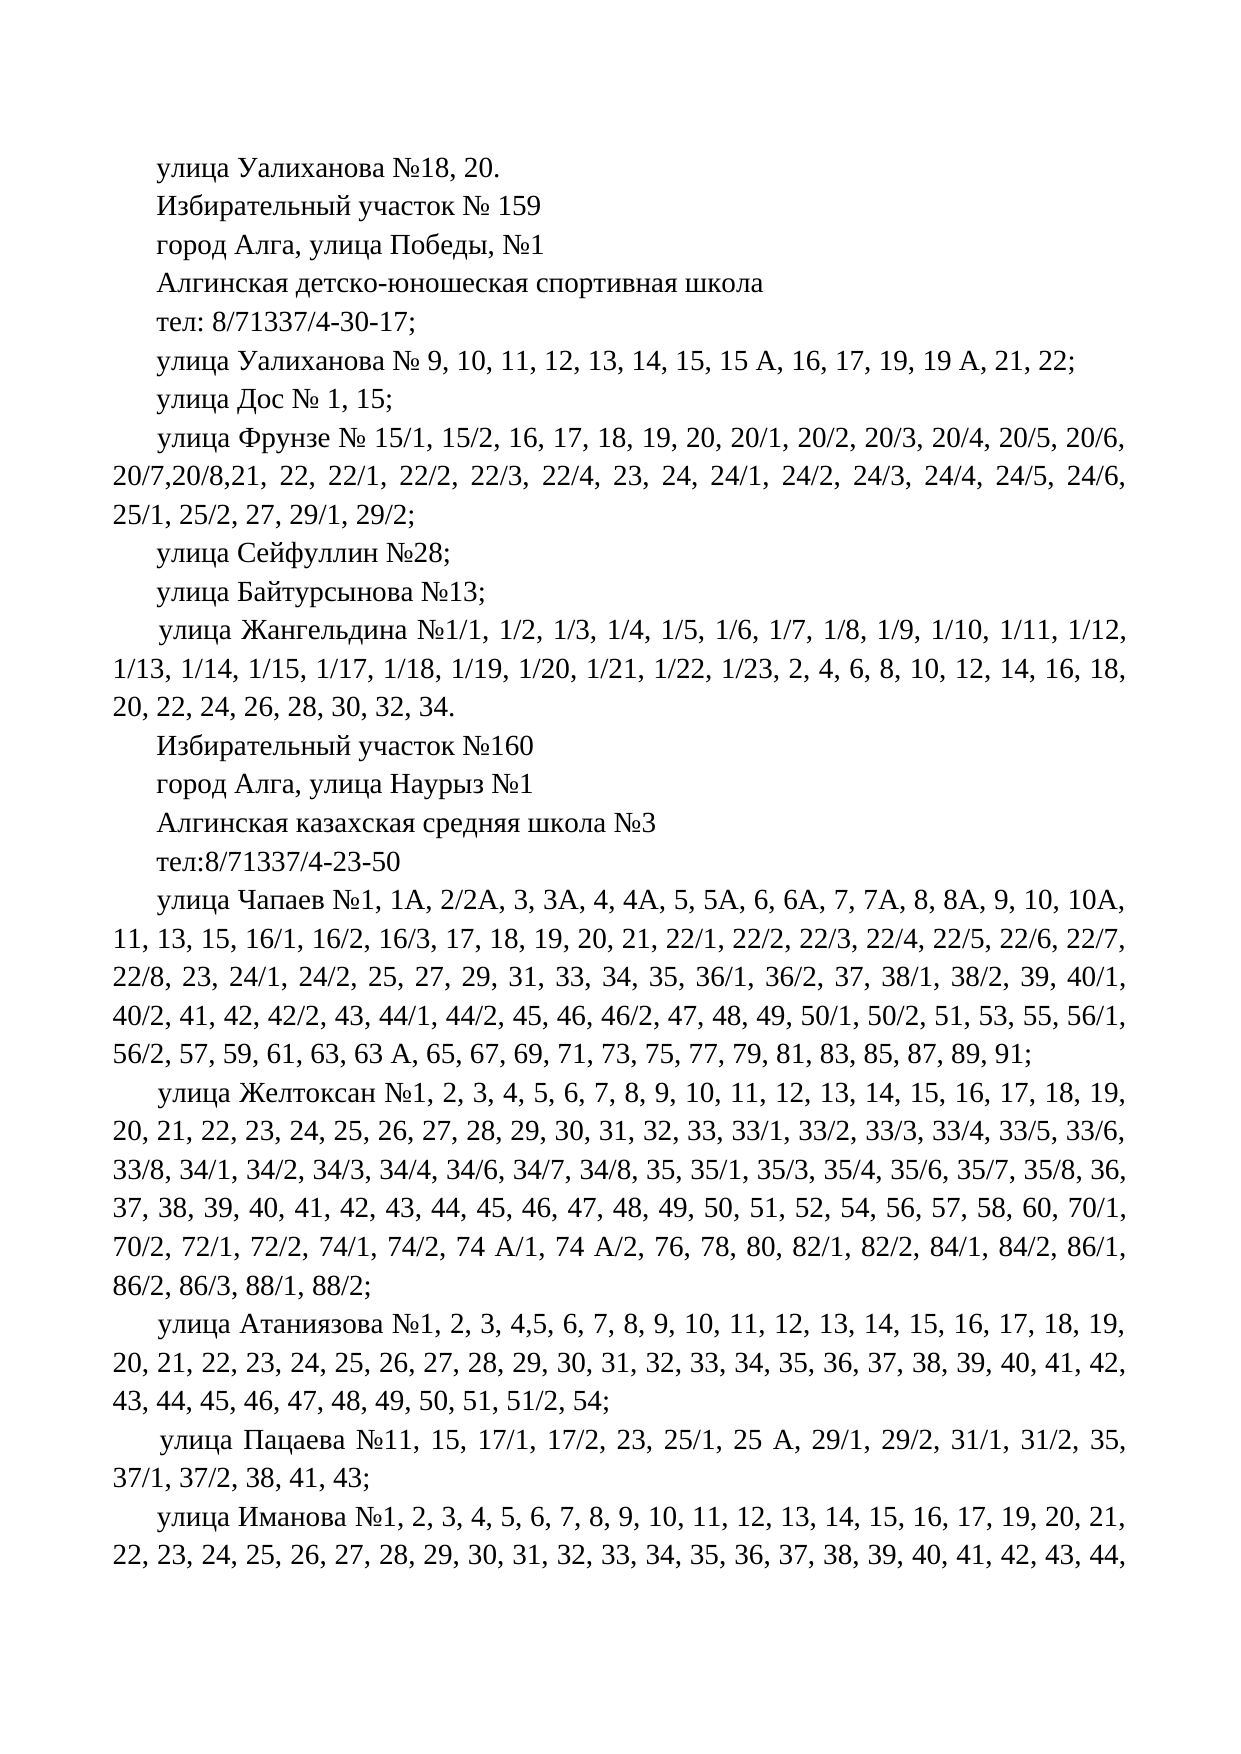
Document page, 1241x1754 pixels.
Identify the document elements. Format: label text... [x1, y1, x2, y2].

text улица Желтоксан №1, 2, 3, 4, 5, 6, 7, 8, 9, 10, 11, 12, 13, 14, 15, 16, 17, 18, 19, 20, 21, 22, 23, 24, 25, 26, 27, 28, 29, 30, 31, 32, 33, 33/1, 33/2, 33/3, 33/4, 33/5, 33/6, 33/8, 34/1, 34/2, 34/3, 34/4, 34/6, 34/7, 34/8, 35, 35/1, 35/3, 35/4, 35/6, 35/7, 35/8, 36, 37, 38, 39, 40, 41, 42, 43, 44, 45, 46, 47, 48, 49, 50, 51, 52, 54, 56, 57, 58, 60, 70/1, 70/2, 72/1, 72/2, 74/1, 74/2, 74 А/1, 74 А/2, 76, 78, 80, 82/1, 82/2, 84/1, 84/2, 86/1, 86/2, 86/3, 88/1, 88/2; [112, 1075, 1128, 1301]
text улица Фрунзе № 15/1, 15/2, 16, 17, 18, 19, 20, 20/1, 20/2, 20/3, 20/4, 20/5, 20/6, 20/7,20/8,21, 22, 22/1, 22/2, 22/3, 22/4, 23, 24, 24/1, 24/2, 24/3, 24/4, 24/5, 24/6, 25/1, 25/2, 27, 29/1, 29/2; [112, 420, 1128, 530]
text Избирательный участок №160 [112, 728, 1128, 762]
text город Алга, улица Победы, №1 [112, 227, 1128, 261]
text Алгинская казахская средняя школа №3 [112, 805, 1128, 839]
text город Алга, улица Наурыз №1 [112, 767, 1128, 800]
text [112, 1499, 1128, 1571]
text тел: 8/71337/4-30-17; [112, 304, 1128, 338]
text улица Пацаева №11, 15, 17/1, 17/2, 23, 25/1, 25 А, 29/1, 29/2, 31/1, 31/2, 35, 37/1, 37/2, 38, 41, 43; [112, 1422, 1128, 1494]
text улица Байтурсынова №13; [112, 574, 1128, 607]
text улица Атаниязова №1, 2, 3, 4,5, 6, 7, 8, 9, 10, 11, 12, 13, 14, 15, 16, 17, 18, 19, 20, 21, 22, 23, 24, 25, 26, 27, 28, 29, 30, 31, 32, 33, 34, 35, 36, 37, 38, 39, 40, 41, 42, 43, 44, 45, 46, 47, 48, 49, 50, 51, 51/2, 54; [112, 1306, 1128, 1417]
text улица Уалиханова №18, 20. [112, 150, 1128, 183]
text улица Уалиханова № 9, 10, 11, 12, 13, 14, 15, 15 А, 16, 17, 19, 19 А, 21, 22; [112, 343, 1128, 376]
text улица Жангельдина №1/1, 1/2, 1/3, 1/4, 1/5, 1/6, 1/7, 1/8, 1/9, 1/10, 1/11, 1/12, 1/13, 1/14, 1/15, 1/17, 1/18, 1/19, 1/20, 1/21, 1/22, 1/23, 2, 4, 6, 8, 10, 12, 14, 16, 18, 20, 22, 24, 26, 28, 30, 32, 34. [112, 612, 1128, 723]
text Алгинская детско-юношеская спортивная школа [112, 266, 1128, 299]
text улица Сейфуллин №28; [112, 535, 1128, 569]
text Избирательный участок № 159 [112, 188, 1128, 222]
text улица Чапаев №1, 1А, 2/2А, 3, 3А, 4, 4А, 5, 5А, 6, 6А, 7, 7А, 8, 8А, 9, 10, 10А, 11, 13, 15, 16/1, 16/2, 16/3, 17, 18, 19, 20, 21, 22/1, 22/2, 22/3, 22/4, 22/5, 22/6, 22/7, 22/8, 23, 24/1, 24/2, 25, 27, 29, 31, 33, 34, 35, 36/1, 36/2, 37, 38/1, 38/2, 39, 40/1, 40/2, 41, 42, 42/2, 43, 44/1, 44/2, 45, 46, 46/2, 47, 48, 49, 50/1, 50/2, 51, 53, 55, 56/1, 56/2, 57, 59, 61, 63, 63 А, 65, 67, 69, 71, 73, 75, 77, 79, 81, 83, 85, 87, 89, 91; [112, 882, 1128, 1070]
text улица Дос № 1, 15; [112, 381, 1128, 415]
text тел:8/71337/4-23-50 [112, 844, 1128, 877]
